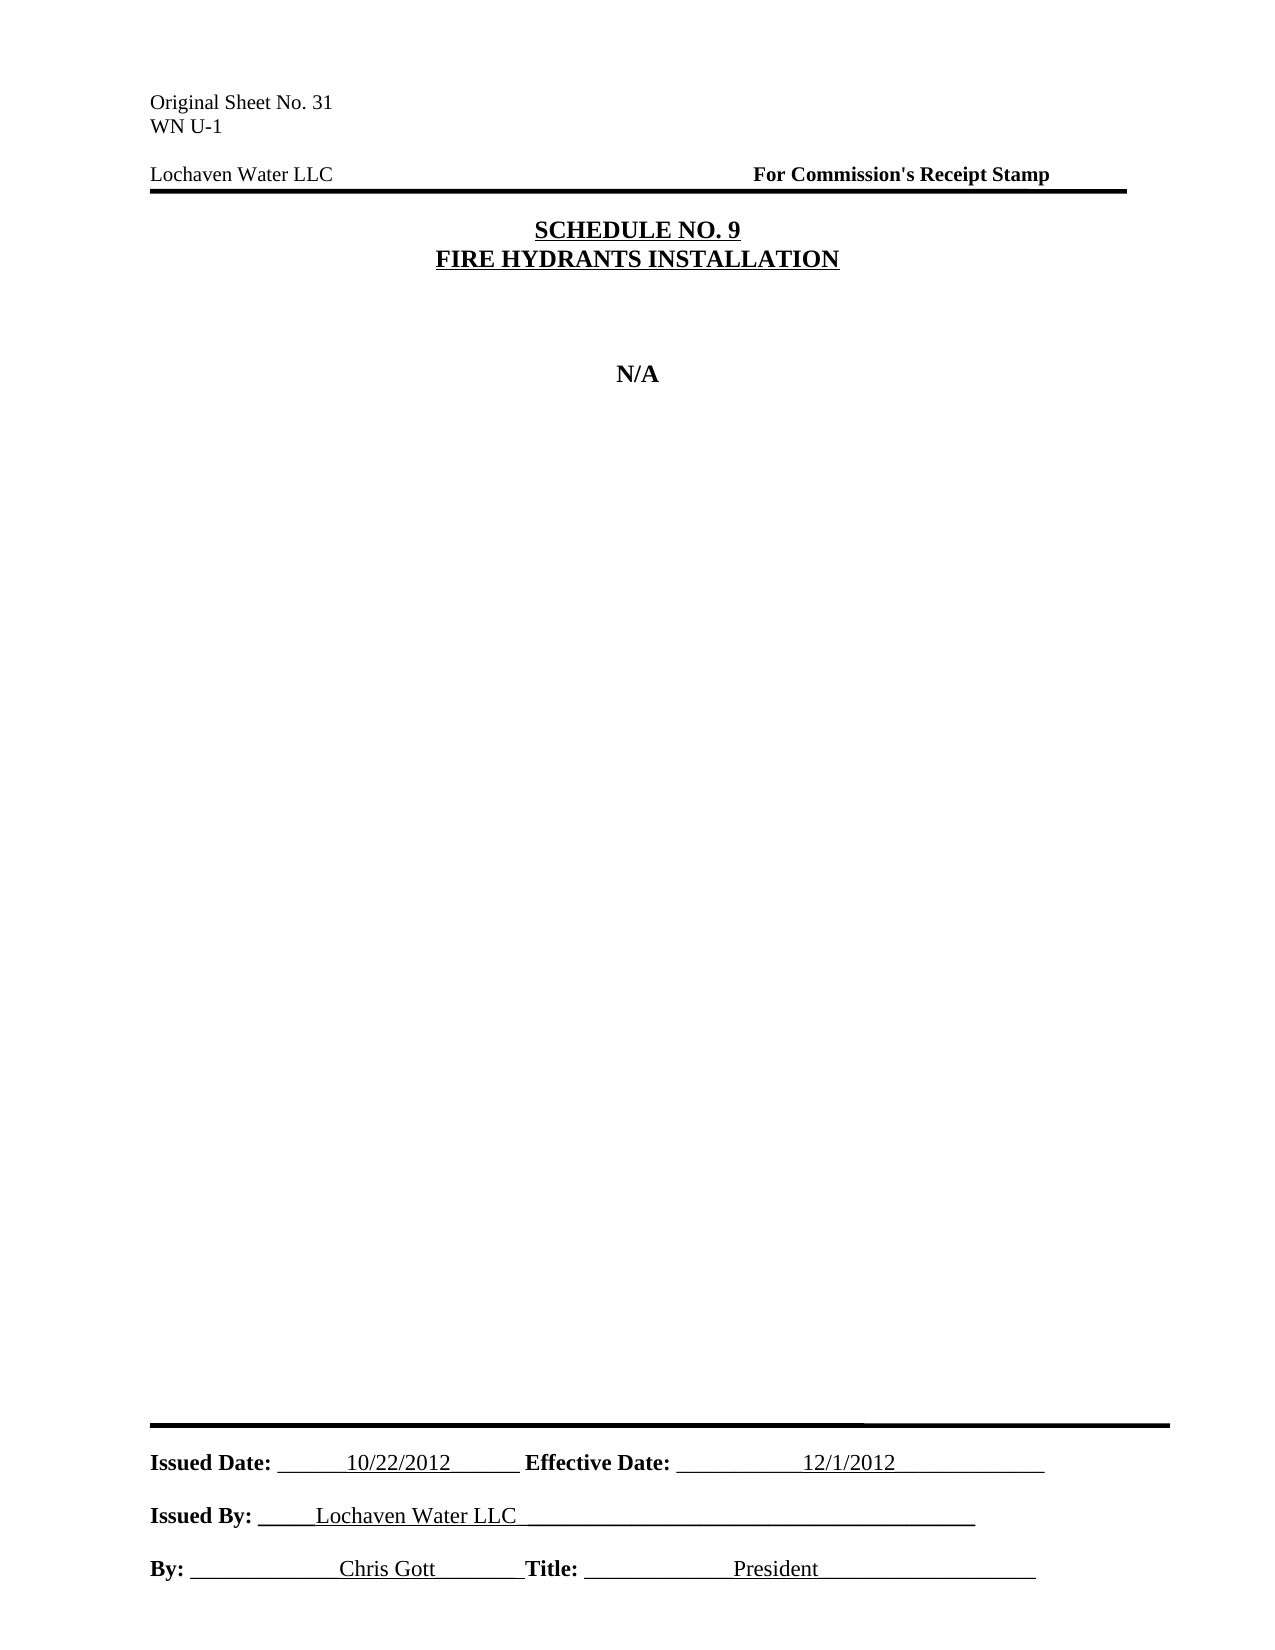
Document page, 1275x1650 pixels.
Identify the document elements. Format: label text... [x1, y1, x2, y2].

subtitle N/A [150, 359, 1125, 387]
subtitle FIRE HYDRANTS INSTALLATION [150, 244, 1125, 272]
subtitle SCHEDULE NO. 9 [150, 215, 1125, 244]
